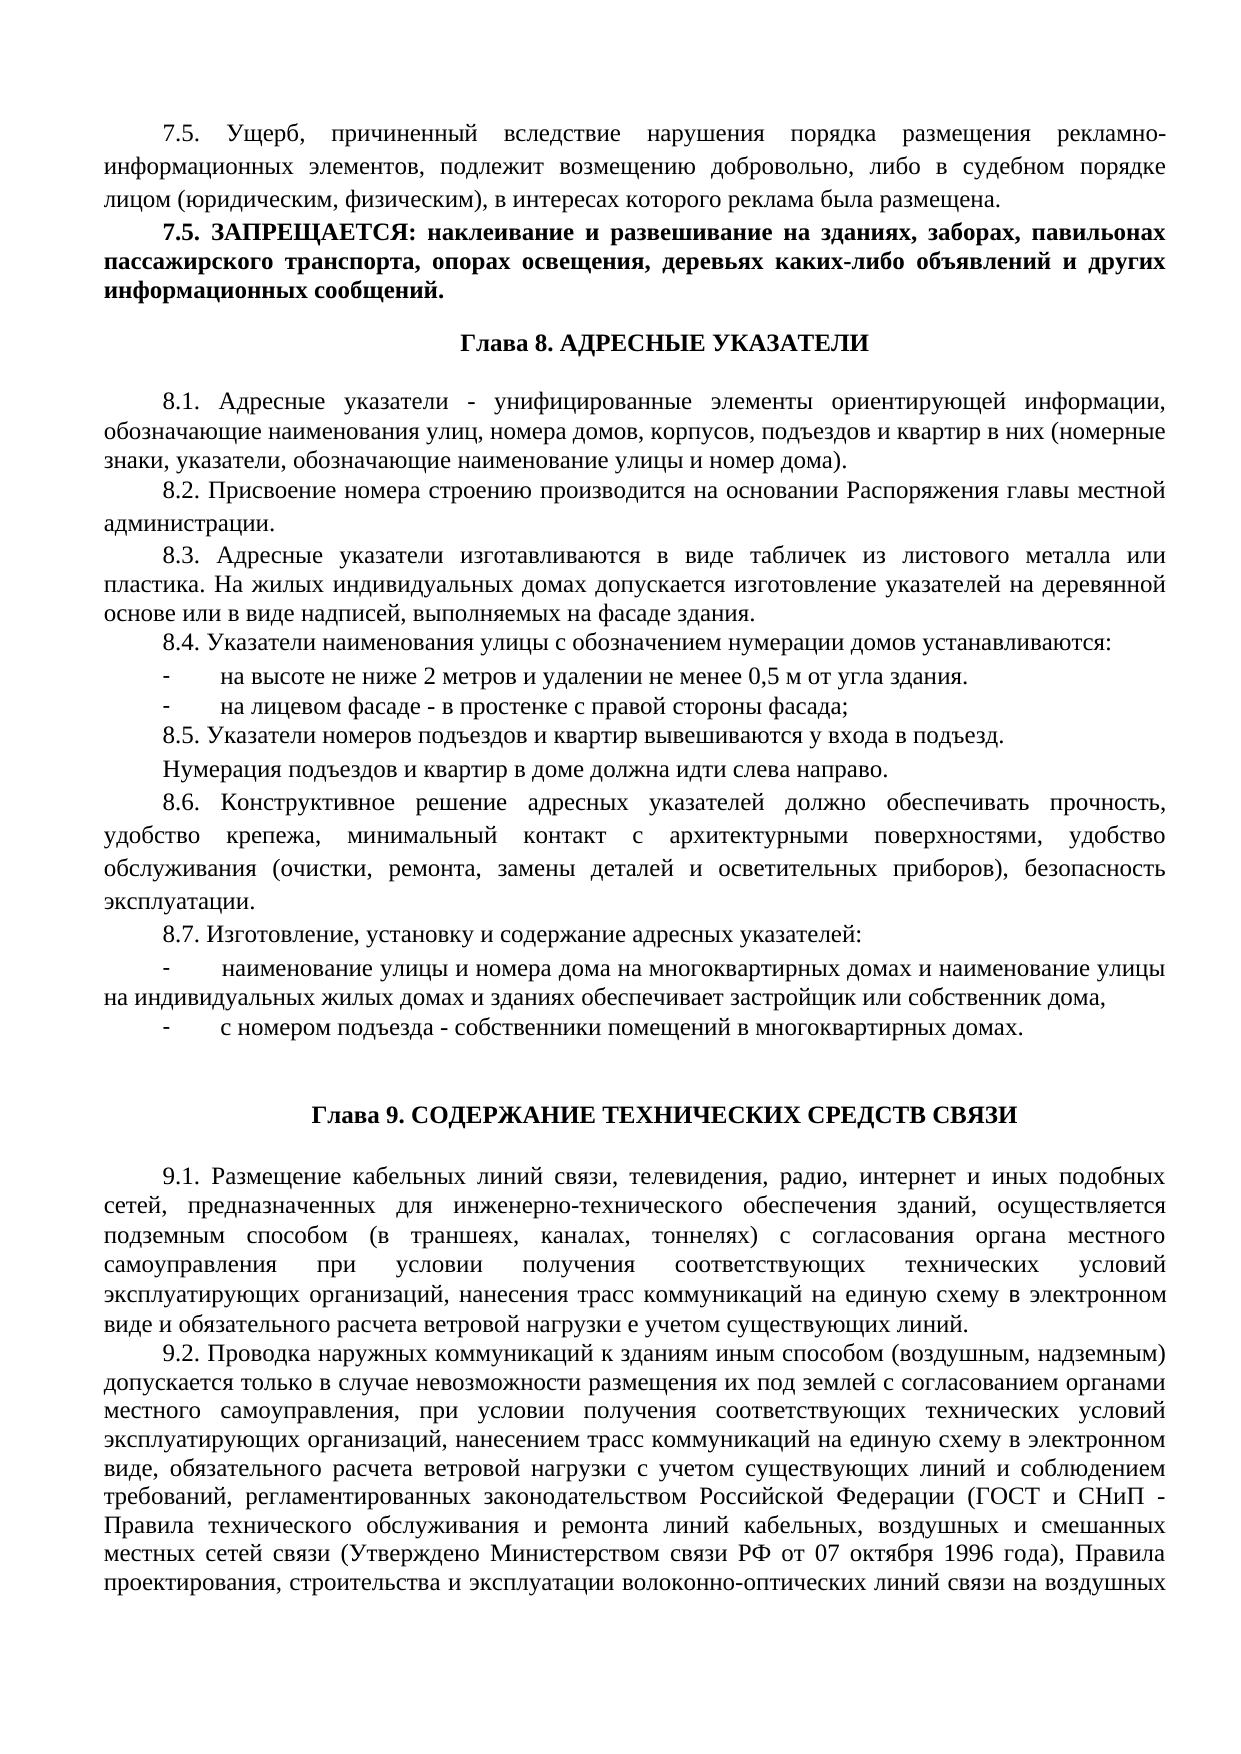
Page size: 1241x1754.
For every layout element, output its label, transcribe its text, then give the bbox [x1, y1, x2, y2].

text Глава 9. СОДЕРЖАНИЕ ТЕХНИЧЕСКИХ СРЕДСТВ СВЯЗИ [103, 1100, 1167, 1128]
text Глава 8. АДРЕСНЫЕ УКАЗАТЕЛИ [103, 328, 1167, 357]
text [103, 1339, 1167, 1596]
list с номером подъезда - собственники помещений в многоквартирных домах. [103, 1011, 1167, 1041]
text 8.5. Указатели номеров подъездов и квартир вывешиваются у входа в подъезд. [103, 721, 1167, 749]
list наименование улицы и номера дома на многоквартирных домах и наименование улицы на индивидуальных жилых домах и зданиях обеспечивает застройщик или собственник дома, [103, 952, 1167, 1011]
text 8.6. Конструктивное решение адресных указателей должно обеспечивать прочность, удобство крепежа, минимальный контакт с архитектурными поверхностями, удобство обслуживания (очистки, ремонта, замены деталей и осветительных приборов), безопасность эксплуатации. [103, 787, 1167, 914]
list на лицевом фасаде - в простенке с правой стороны фасада; [103, 691, 1167, 721]
list на высоте не ниже 2 метров и удалении не менее 0,5 м от угла здания. [103, 660, 1167, 690]
text 8.4. Указатели наименования улицы с обозначением нумерации домов устанавливаются: [103, 627, 1167, 656]
text 7.5. Ущерб, причиненный вследствие нарушения порядка размещения рекламно-информационных элементов, подлежит возмещению добровольно, либо в судебном порядке лицом (юридическим, физическим), в интересах которого реклама была размещена. [103, 118, 1167, 213]
text 7.5. ЗАПРЕЩАЕТСЯ: наклеивание и развешивание на зданиях, заборах, павильонах пассажирского транспорта, опорах освещения, деревьях каких-либо объявлений и других информационных сообщений. [103, 217, 1167, 304]
text 8.3. Адресные указатели изготавливаются в виде табличек из листового металла или пластика. На жилых индивидуальных домах допускается изготовление указателей на деревянной основе или в виде надписей, выполняемых на фасаде здания. [103, 541, 1167, 627]
text Нумерация подъездов и квартир в доме должна идти слева направо. [103, 754, 1167, 782]
text 9.1. Размещение кабельных линий связи, телевидения, радио, интернет и иных подобных сетей, предназначенных для инженерно-технического обеспечения зданий, осуществляется подземным способом (в траншеях, каналах, тоннелях) с согласования органа местного самоуправления при условии получения соответствующих технических условий эксплуатирующих организаций, нанесения трасс коммуникаций на единую схему в электронном виде и обязательного расчета ветровой нагрузки е учетом существующих линий. [103, 1161, 1167, 1338]
text 8.2. Присвоение номера строению производится на основании Распоряжения главы местной администрации. [103, 475, 1167, 537]
text 8.1. Адресные указатели - унифицированные элементы ориентирующей информации, обозначающие наименования улиц, номера домов, корпусов, подъездов и квартир в них (номерные знаки, указатели, обозначающие наименование улицы и номер дома). [103, 386, 1167, 474]
text 8.7. Изготовление, установку и содержание адресных указателей: [103, 919, 1167, 947]
